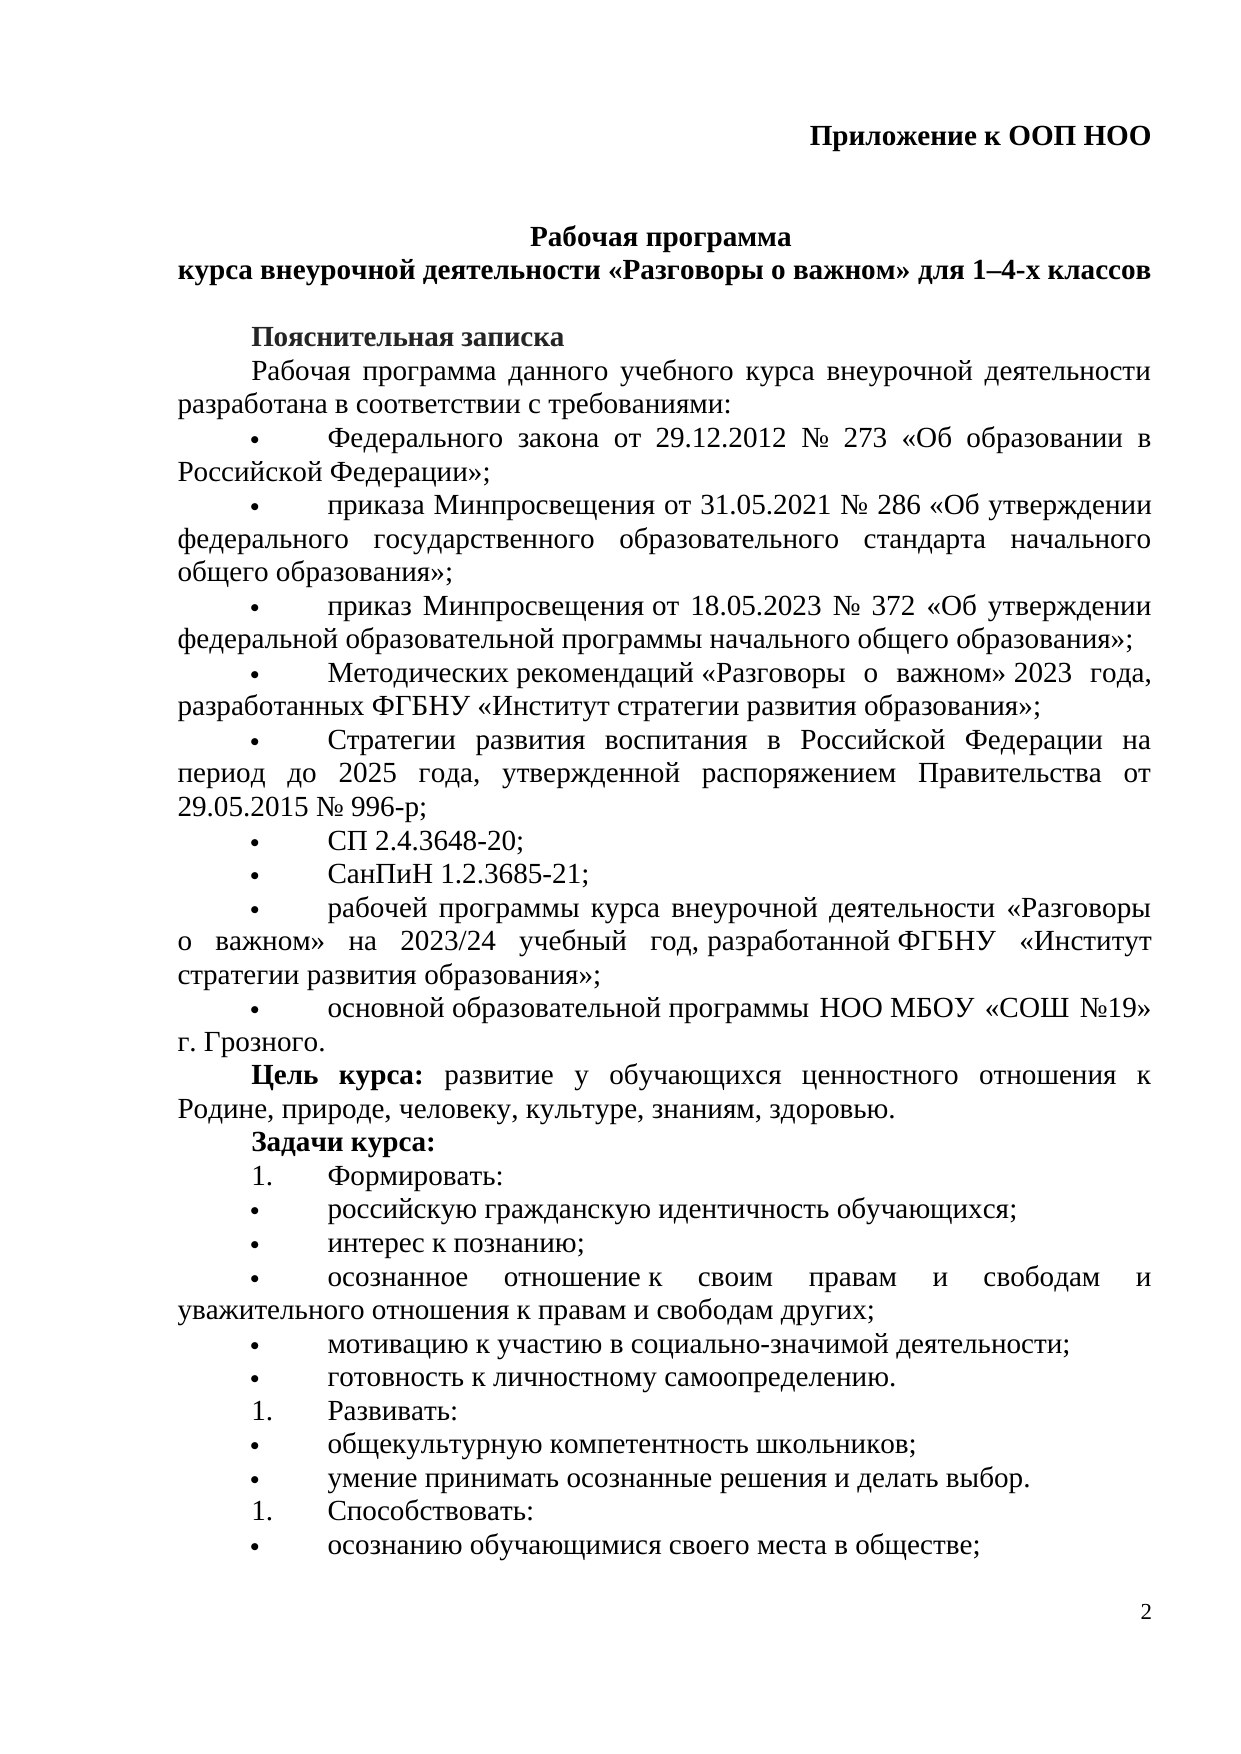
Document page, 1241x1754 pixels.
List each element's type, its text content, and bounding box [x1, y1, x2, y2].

list осознанное отношение к своим правам и свободам и уважительного отношения к правам и свободам других; [177, 1259, 1152, 1326]
list осознанию обучающимися своего места в обществе; [177, 1527, 1152, 1561]
list основной образовательной программы НОО МБОУ «СОШ №19» г. Грозного. [177, 990, 1152, 1057]
text Цель курса: развитие у обучающихся ценностного отношения к Родине, природе, человеку, культуре, знаниям, здоровью. [177, 1057, 1152, 1124]
list общекультурную компетентность школьников; [177, 1426, 1152, 1460]
text Рабочая программа данного учебного курса внеурочной деятельности разработана в соответствии с требованиями: [177, 353, 1152, 420]
list рабочей программы курса внеурочной деятельности «Разговоры о важном» на 2023/24 учебный год, разработанной ФГБНУ «Институт стратегии развития образования»; [177, 890, 1152, 990]
text Рабочая программа курса внеурочной деятельности «Разговоры о важном» для 1–4-х классов [177, 219, 1152, 286]
list СанПиН 1.2.3685-21; [177, 856, 1152, 890]
list приказа Минпросвещения от 31.05.2021 № 286 «Об утверждении федерального государственного образовательного стандарта начального общего образования»; [177, 487, 1152, 588]
list Методических рекомендаций «Разговоры о важном» 2023 года, разработанных ФГБНУ «Институт стратегии развития образования»; [177, 655, 1152, 722]
list приказ Минпросвещения от 18.05.2023 № 372 «Об утверждении федеральной образовательной программы начального общего образования»; [177, 588, 1152, 655]
list Способствовать: [177, 1493, 1152, 1527]
list Стратегии развития воспитания в Российской Федерации на период до 2025 года, утвержденной распоряжением Правительства от 29.05.2015 № 996-р; [177, 722, 1152, 823]
list мотивацию к участию в социально-значимой деятельности; [177, 1326, 1152, 1359]
list Федерального закона от 29.12.2012 № 273 «Об образовании в Российской Федерации»; [177, 420, 1152, 487]
list интерес к познанию; [177, 1225, 1152, 1259]
list Формировать: [177, 1158, 1152, 1192]
list Развивать: [177, 1393, 1152, 1426]
list российскую гражданскую идентичность обучающихся; [177, 1192, 1152, 1225]
text Приложение к ООП НОО [177, 118, 1152, 152]
text Задачи курса: [177, 1124, 1152, 1158]
text Пояснительная записка [177, 319, 1152, 353]
list умение принимать осознанные решения и делать выбор. [177, 1460, 1152, 1493]
list готовность к личностному самоопределению. [177, 1359, 1152, 1393]
list СП 2.4.3648-20; [177, 823, 1152, 856]
